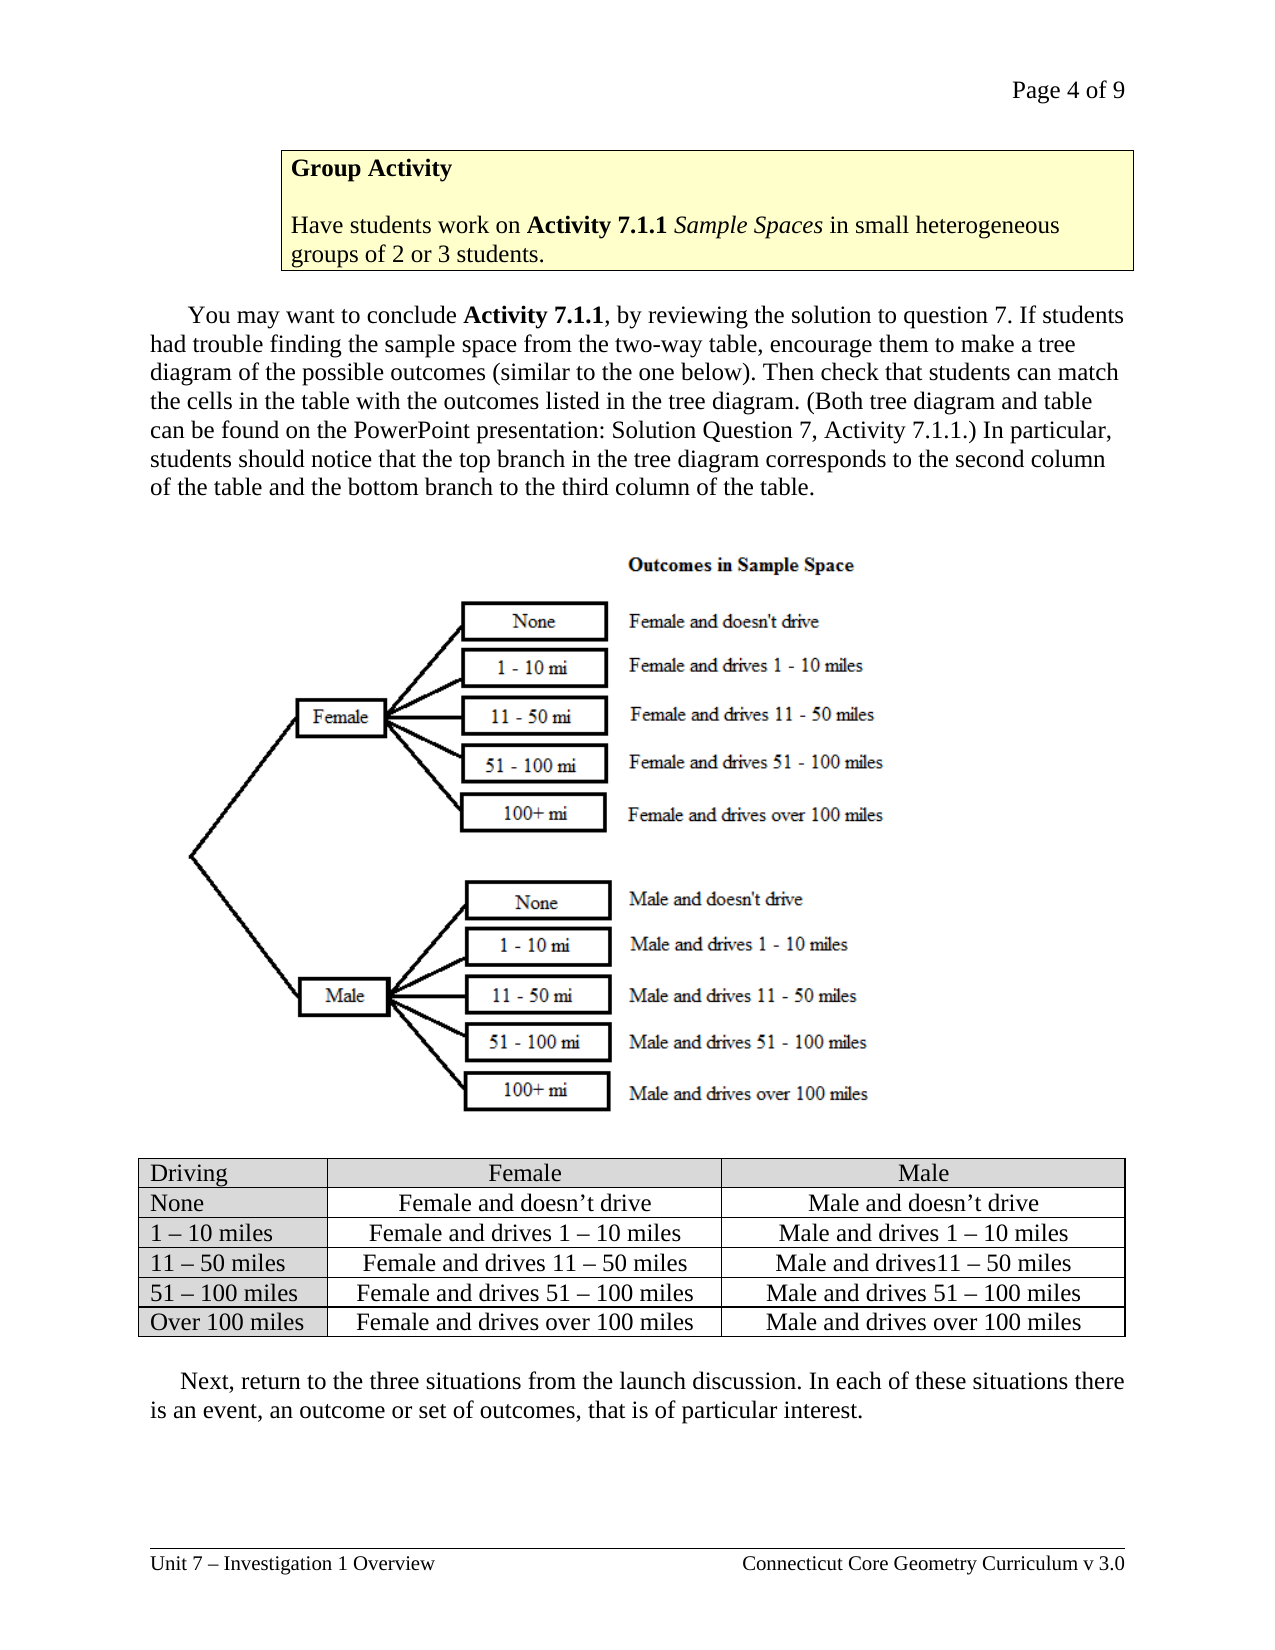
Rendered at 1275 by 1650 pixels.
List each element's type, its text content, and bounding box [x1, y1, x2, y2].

table_cell 11 – 50 miles [139, 1248, 327, 1277]
table_cell Over 100 miles [139, 1308, 327, 1336]
picture [150, 501, 907, 1129]
table_cell Female and drives 1 – 10 miles [328, 1218, 721, 1247]
text Group Activity [282, 151, 1133, 179]
table_cell Female and drives over 100 miles [328, 1308, 721, 1336]
table_cell None [139, 1188, 327, 1217]
table_cell Male and drives 51 – 100 miles [722, 1278, 1124, 1306]
text Next, return to the three situations from the launch discussion. In each of these situations there is an event, an outcome or set of outcomes, that is of particular interest. [150, 1366, 1125, 1423]
table_header Female [328, 1159, 721, 1187]
table_cell 51 – 100 miles [139, 1278, 327, 1306]
table_cell Male and drives over 100 miles [722, 1308, 1124, 1336]
table_cell Female and drives 51 – 100 miles [328, 1278, 721, 1306]
table_cell 1 – 10 miles [139, 1218, 327, 1247]
table_header Male [722, 1159, 1124, 1187]
table_cell Male and doesn’t drive [722, 1188, 1124, 1217]
table_cell Female and drives 11 – 50 miles [328, 1248, 721, 1277]
table_cell Male and drives 1 – 10 miles [722, 1218, 1124, 1247]
table_header Driving [139, 1159, 327, 1187]
table_cell Female and doesn’t drive [328, 1188, 721, 1217]
text Have students work on Activity 7.1.1 Sample Spaces in small heterogeneous groups of 2 or 3 students. [282, 207, 1133, 270]
text You may want to conclude Activity 7.1.1, by reviewing the solution to question 7. If students had trouble finding the sample space from the two-way table, encourage them to make a tree diagram of the possible outcomes (similar to the one below). Then check that students can match the cells in the table with the outcomes listed in the tree diagram. (Both tree diagram and table can be found on the PowerPoint presentation: Solution Question 7, Activity 7.1.1.) In particular, students should notice that the top branch in the tree diagram corresponds to the second column of the table and the bottom branch to the third column of the table. [150, 300, 1125, 501]
table_cell Male and drives11 – 50 miles [722, 1248, 1124, 1277]
